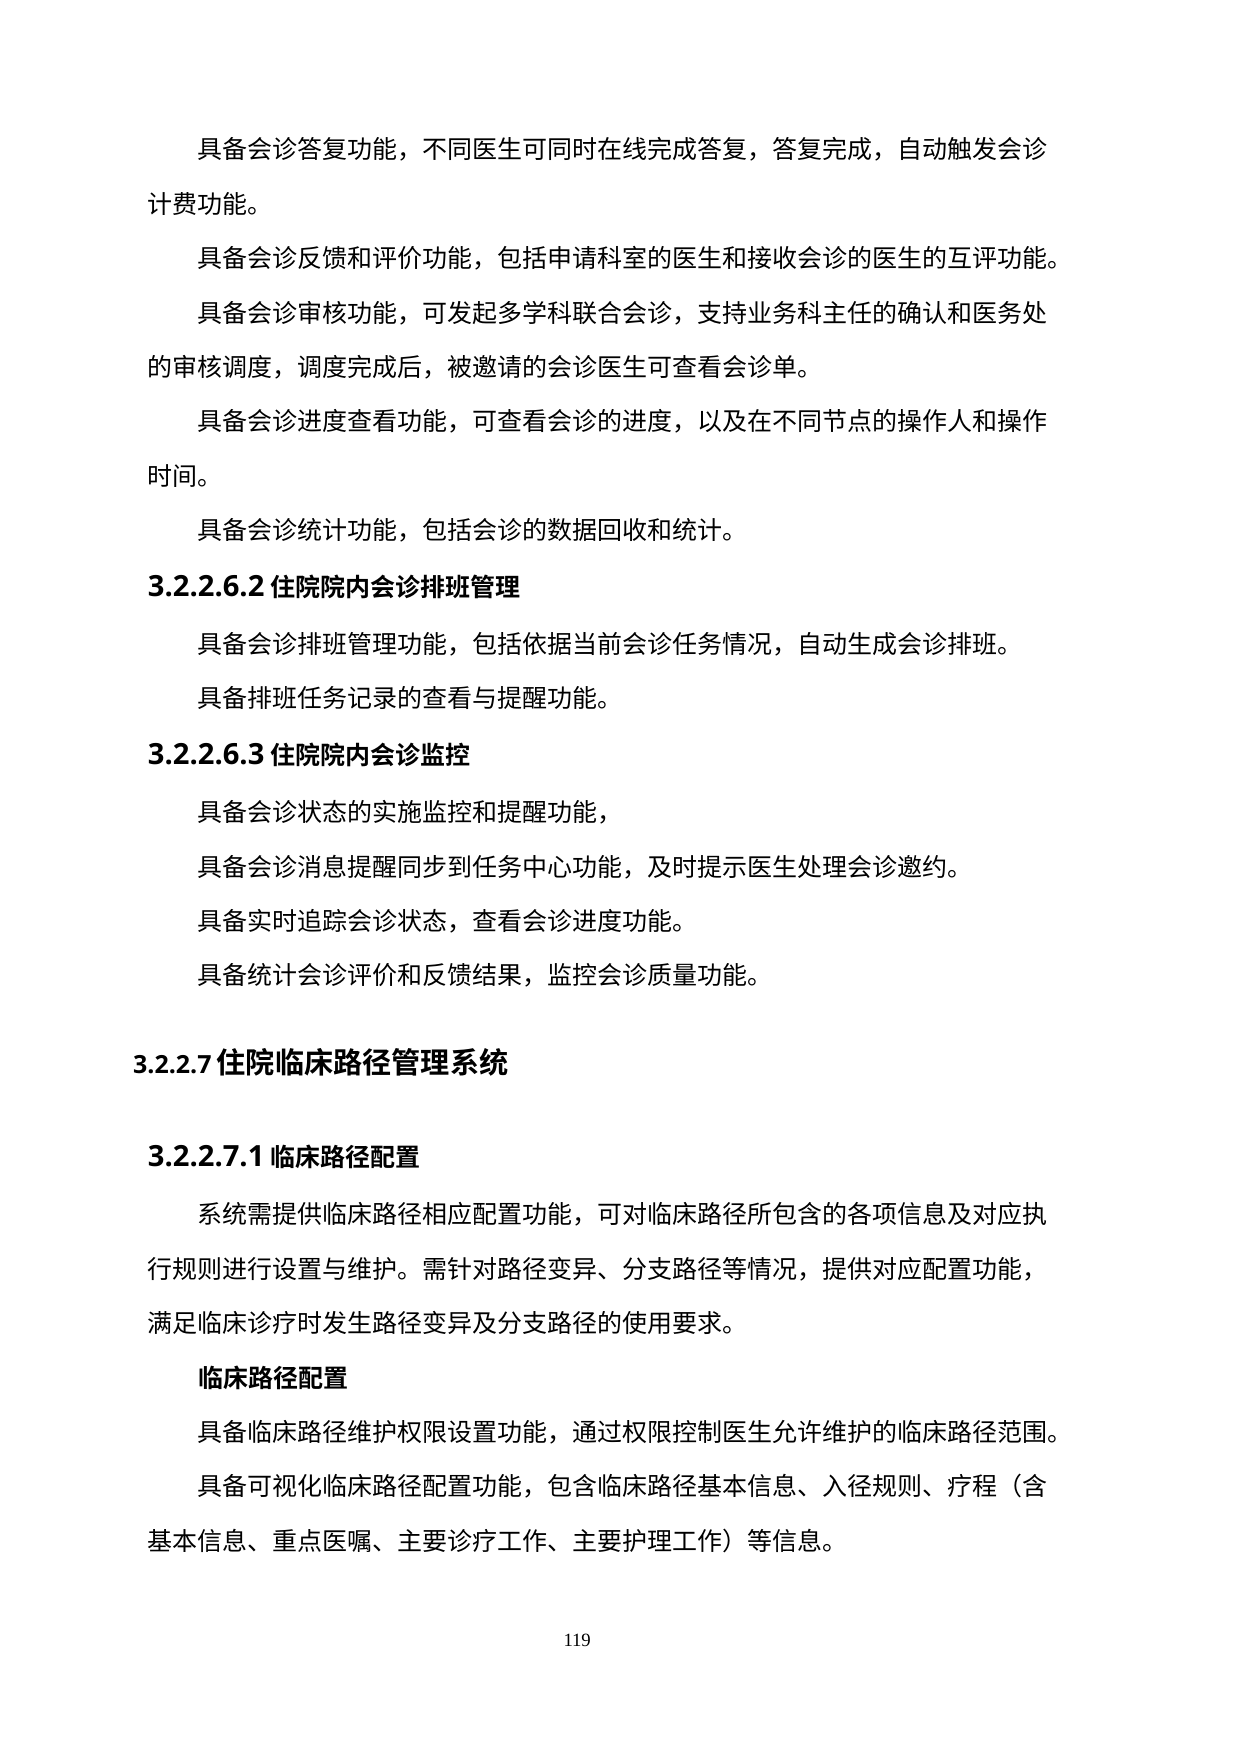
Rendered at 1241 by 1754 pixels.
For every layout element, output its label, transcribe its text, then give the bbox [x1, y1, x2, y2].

text 具备会诊答复功能，不同医生可同时在线完成答复，答复完成，自动触发会诊计费功能。 [148, 130, 1071, 221]
text 具备会诊进度查看功能，可查看会诊的进度，以及在不同节点的操作人和操作时间。 [148, 402, 1071, 492]
text 具备会诊反馈和评价功能，包括申请科室的医生和接收会诊的医生的互评功能。 [148, 239, 1071, 275]
subtitle 3.2.2.6.2住院院内会诊排班管理 [148, 565, 1071, 604]
text 具备可视化临床路径配置功能，包含临床路径基本信息、入径规则、疗程（含基本信息、重点医嘱、主要诊疗工作、主要护理工作）等信息。 [148, 1467, 1071, 1557]
text 具备实时追踪会诊状态，查看会诊进度功能。 [148, 901, 1071, 938]
text 具备会诊消息提醒同步到任务中心功能，及时提示医生处理会诊邀约。 [148, 847, 1071, 883]
subtitle 3.2.2.7住院临床路径管理系统 [133, 1039, 1071, 1082]
subtitle 3.2.2.6.3住院院内会诊监控 [148, 733, 1071, 773]
text 具备统计会诊评价和反馈结果，监控会诊质量功能。 [148, 956, 1071, 992]
text 具备会诊排班管理功能，包括依据当前会诊任务情况，自动生成会诊排班。 [148, 624, 1071, 661]
text 具备会诊状态的实施监控和提醒功能， [148, 793, 1071, 829]
text 具备排班任务记录的查看与提醒功能。 [148, 679, 1071, 715]
text 系统需提供临床路径相应配置功能，可对临床路径所包含的各项信息及对应执行规则进行设置与维护。需针对路径变异、分支路径等情况，提供对应配置功能，满足临床诊疗时发生路径变异及分支路径的使用要求。 [148, 1195, 1071, 1340]
text 具备会诊审核功能，可发起多学科联合会诊，支持业务科主任的确认和医务处的审核调度，调度完成后，被邀请的会诊医生可查看会诊单。 [148, 293, 1071, 384]
text 临床路径配置 [148, 1358, 1071, 1394]
text 具备临床路径维护权限设置功能，通过权限控制医生允许维护的临床路径范围。 [148, 1412, 1071, 1449]
subtitle 3.2.2.7.1临床路径配置 [148, 1135, 1071, 1175]
text 具备会诊统计功能，包括会诊的数据回收和统计。 [148, 511, 1071, 547]
